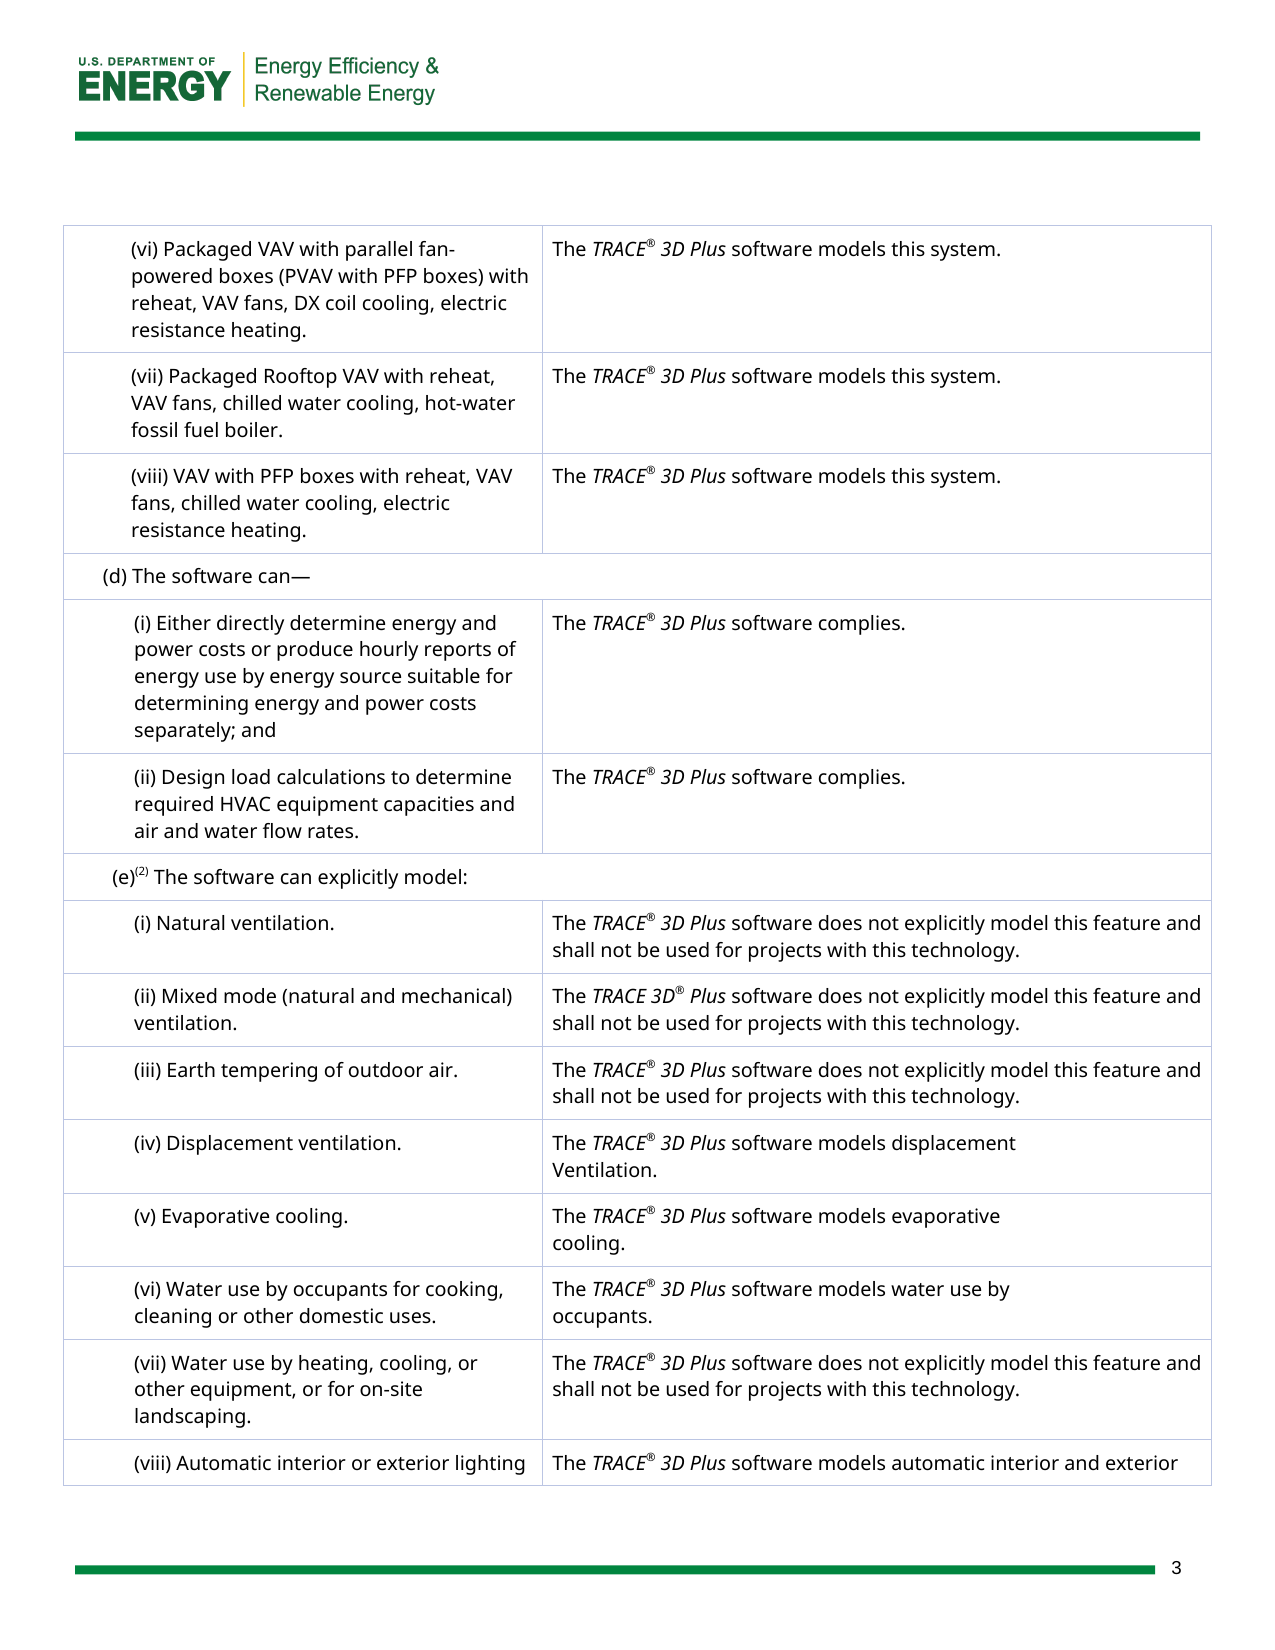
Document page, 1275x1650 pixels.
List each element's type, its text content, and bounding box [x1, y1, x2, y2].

picture [79, 52, 439, 107]
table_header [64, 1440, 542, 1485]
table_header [64, 226, 542, 352]
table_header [543, 226, 1211, 352]
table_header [64, 1340, 542, 1439]
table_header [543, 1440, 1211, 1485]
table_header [543, 1340, 1211, 1439]
